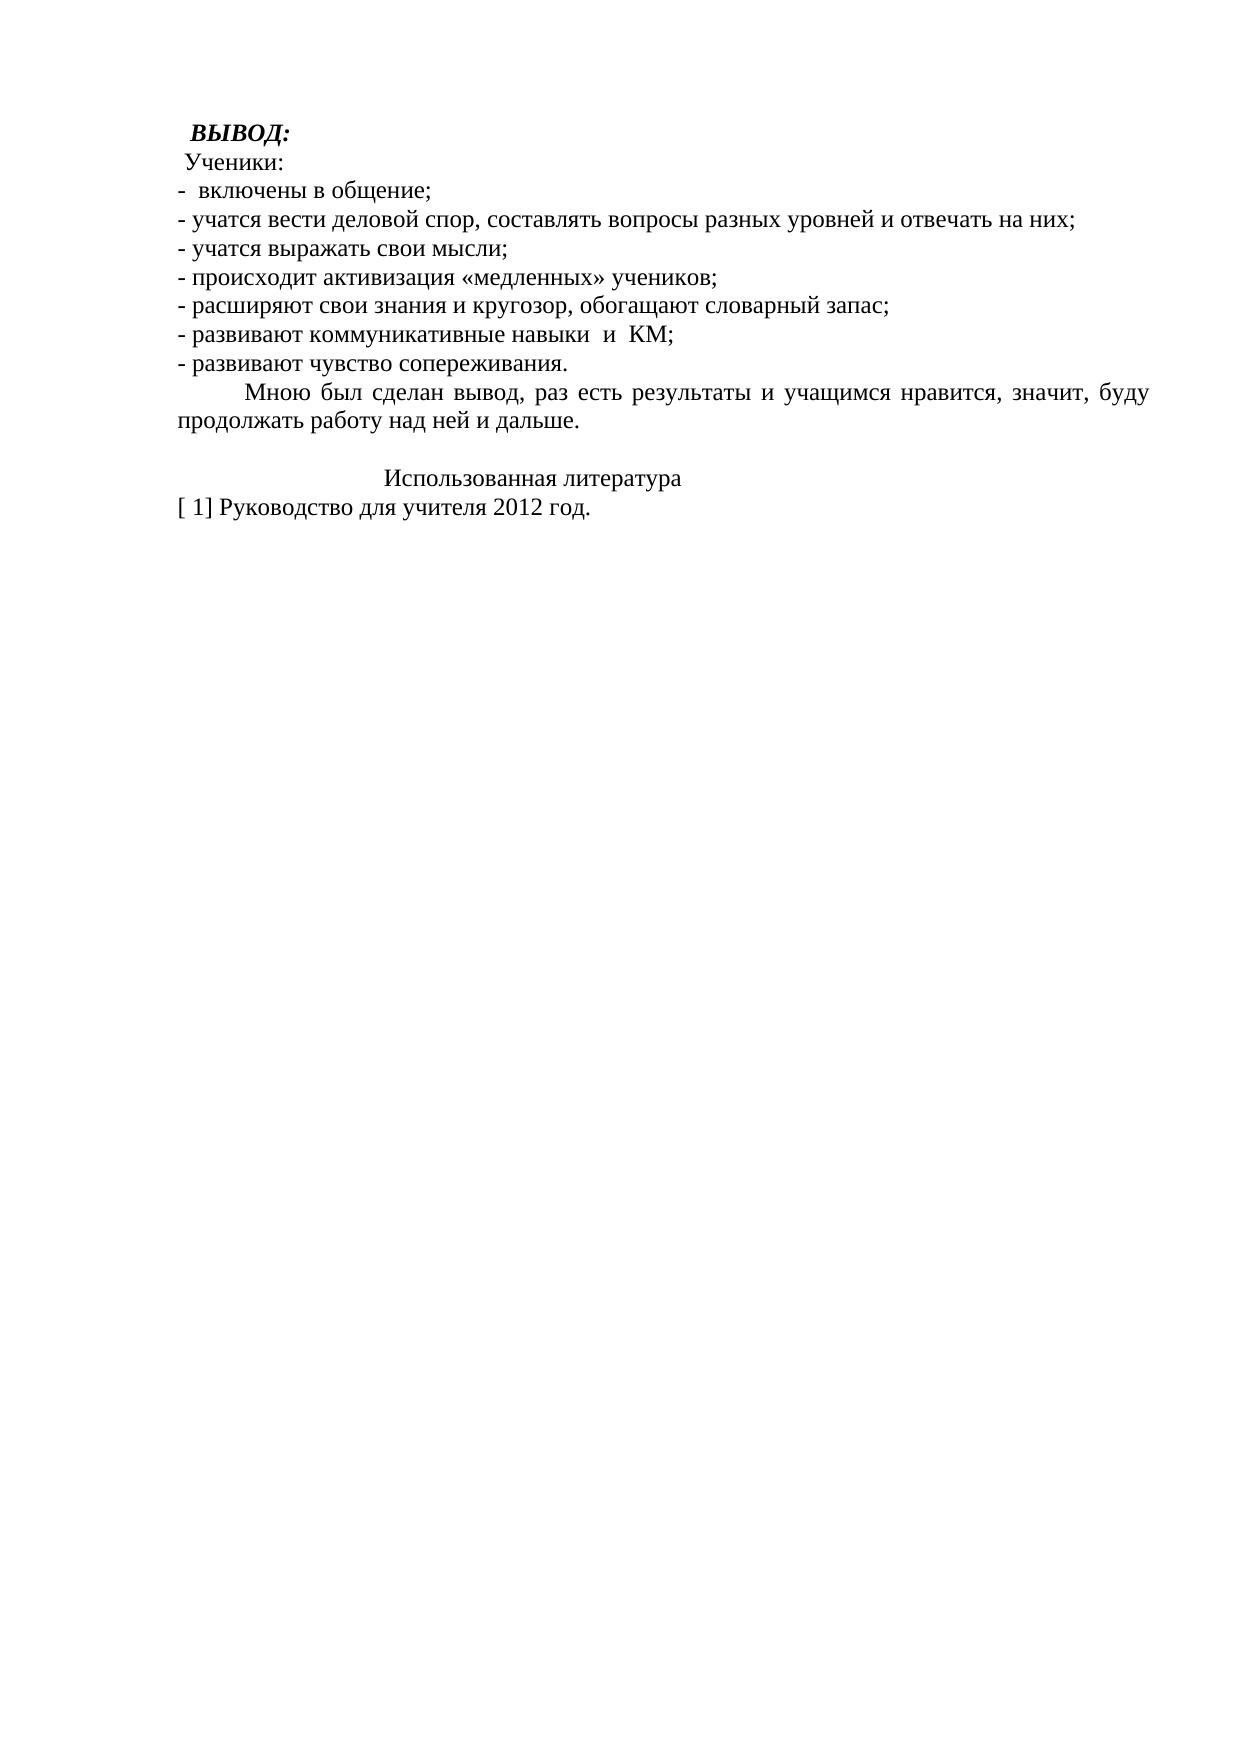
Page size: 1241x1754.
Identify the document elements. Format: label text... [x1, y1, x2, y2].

text - расширяют свои знания и кругозор, обогащают словарный запас; [177, 291, 1152, 319]
text [ 1] Руководство для учителя 2012 год. [177, 492, 1152, 521]
text - развивают чувство сопереживания. [177, 348, 1152, 377]
text - включены в общение; [177, 176, 1152, 204]
text - учатся вести деловой спор, составлять вопросы разных уровней и отвечать на них; [177, 204, 1152, 233]
text Ученики: [177, 147, 1152, 176]
text Использованная литература [177, 463, 1152, 492]
text - происходит активизация «медленных» учеников; [177, 262, 1152, 291]
text - развивают коммуникативные навыки и КМ; [177, 319, 1152, 348]
text - учатся выражать свои мысли; [177, 233, 1152, 262]
text Мною был сделан вывод, раз есть результаты и учащимся нравится, значит, буду продолжать работу над ней и дальше. [177, 377, 1152, 434]
text ВЫВОД: [177, 118, 1152, 147]
